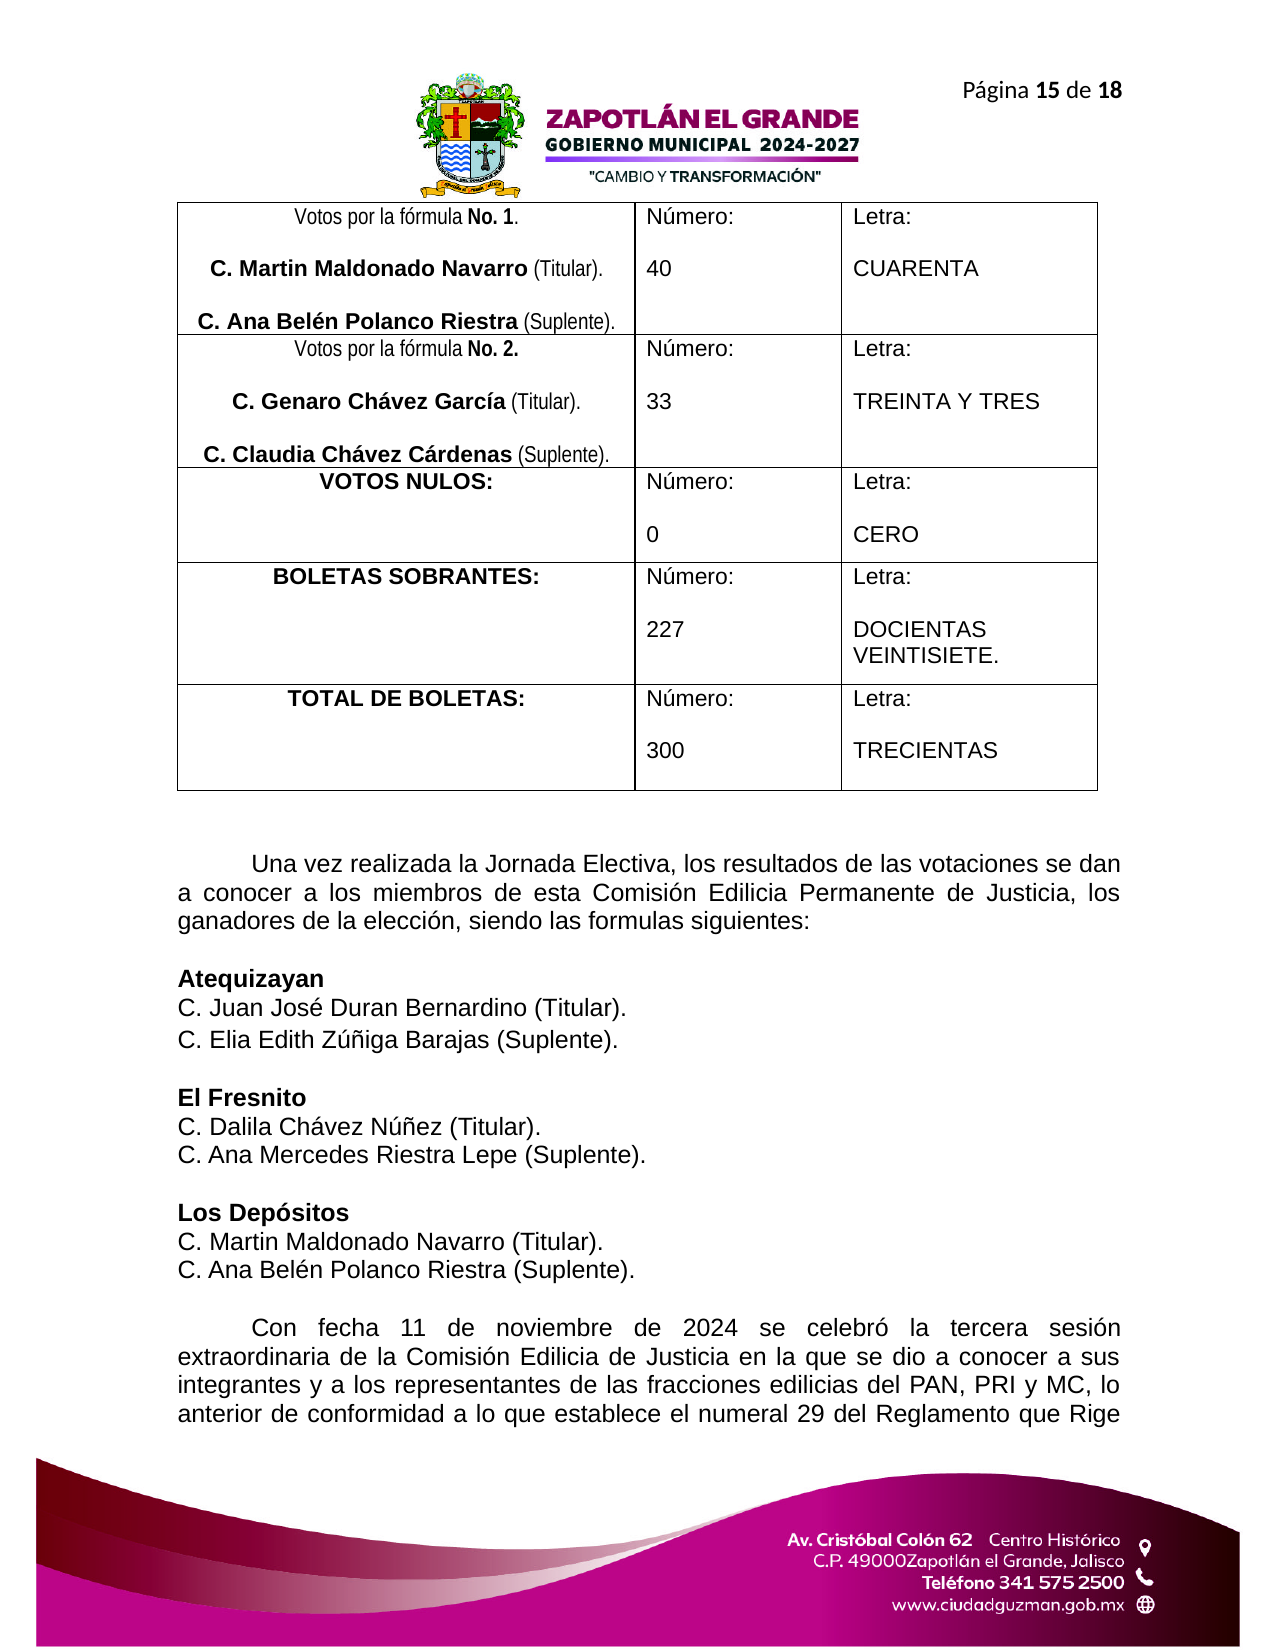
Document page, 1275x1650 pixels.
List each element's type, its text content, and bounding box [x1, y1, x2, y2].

table_cell Votos por la fórmula No. 2. C. Genaro Chávez García (Titular). C. Claudia Chávez Cárdenas (Suplente). [178, 335, 634, 467]
text Una vez realizada la Jornada Electiva, los resultados de las votaciones se dan a conocer a los miembros de esta Comisión Edilicia Permanente de Justicia, los ganadores de la elección, siendo las formulas siguientes: [177, 849, 1122, 935]
text C. Ana Mercedes Riestra Lepe (Suplente). [177, 1141, 1122, 1169]
text El Fresnito [177, 1083, 1122, 1112]
table_cell Letra: TREINTA Y TRES [842, 335, 1097, 467]
text Atequizayan [177, 964, 1122, 992]
table_cell TOTAL DE BOLETAS: [178, 685, 634, 790]
text C. Dalila Chávez Núñez (Titular). [177, 1112, 1122, 1141]
table_cell Número: 227 [636, 563, 841, 684]
table_cell Letra: DOCIENTAS VEINTISIETE. [842, 563, 1097, 684]
table_cell BOLETAS SOBRANTES: [178, 563, 634, 684]
text Los Depósitos [177, 1198, 1122, 1227]
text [177, 1313, 1122, 1428]
table_header Votos por la fórmula No. 1. C. Martin Maldonado Navarro (Titular). C. Ana Belén Polanco Riestra (Suplente). [178, 203, 634, 334]
table_cell VOTOS NULOS: [178, 468, 634, 562]
table_cell Número: 33 [636, 335, 841, 467]
table_cell Letra: TRECIENTAS [842, 685, 1097, 790]
text C. Juan José Duran Bernardino (Titular). [177, 992, 1122, 1021]
picture [0, 31, 1275, 1650]
table_header Letra: CUARENTA [842, 203, 1097, 334]
table_cell Letra: CERO [842, 468, 1097, 562]
table_cell Número: 0 [636, 468, 841, 562]
text C. Ana Belén Polanco Riestra (Suplente). [177, 1256, 1122, 1284]
text C. Martin Maldonado Navarro (Titular). [177, 1227, 1122, 1256]
table_header Número: 40 [636, 203, 841, 334]
text C. Elia Edith Zúñiga Barajas (Suplente). [177, 1026, 1122, 1054]
table_cell Número: 300 [636, 685, 841, 790]
